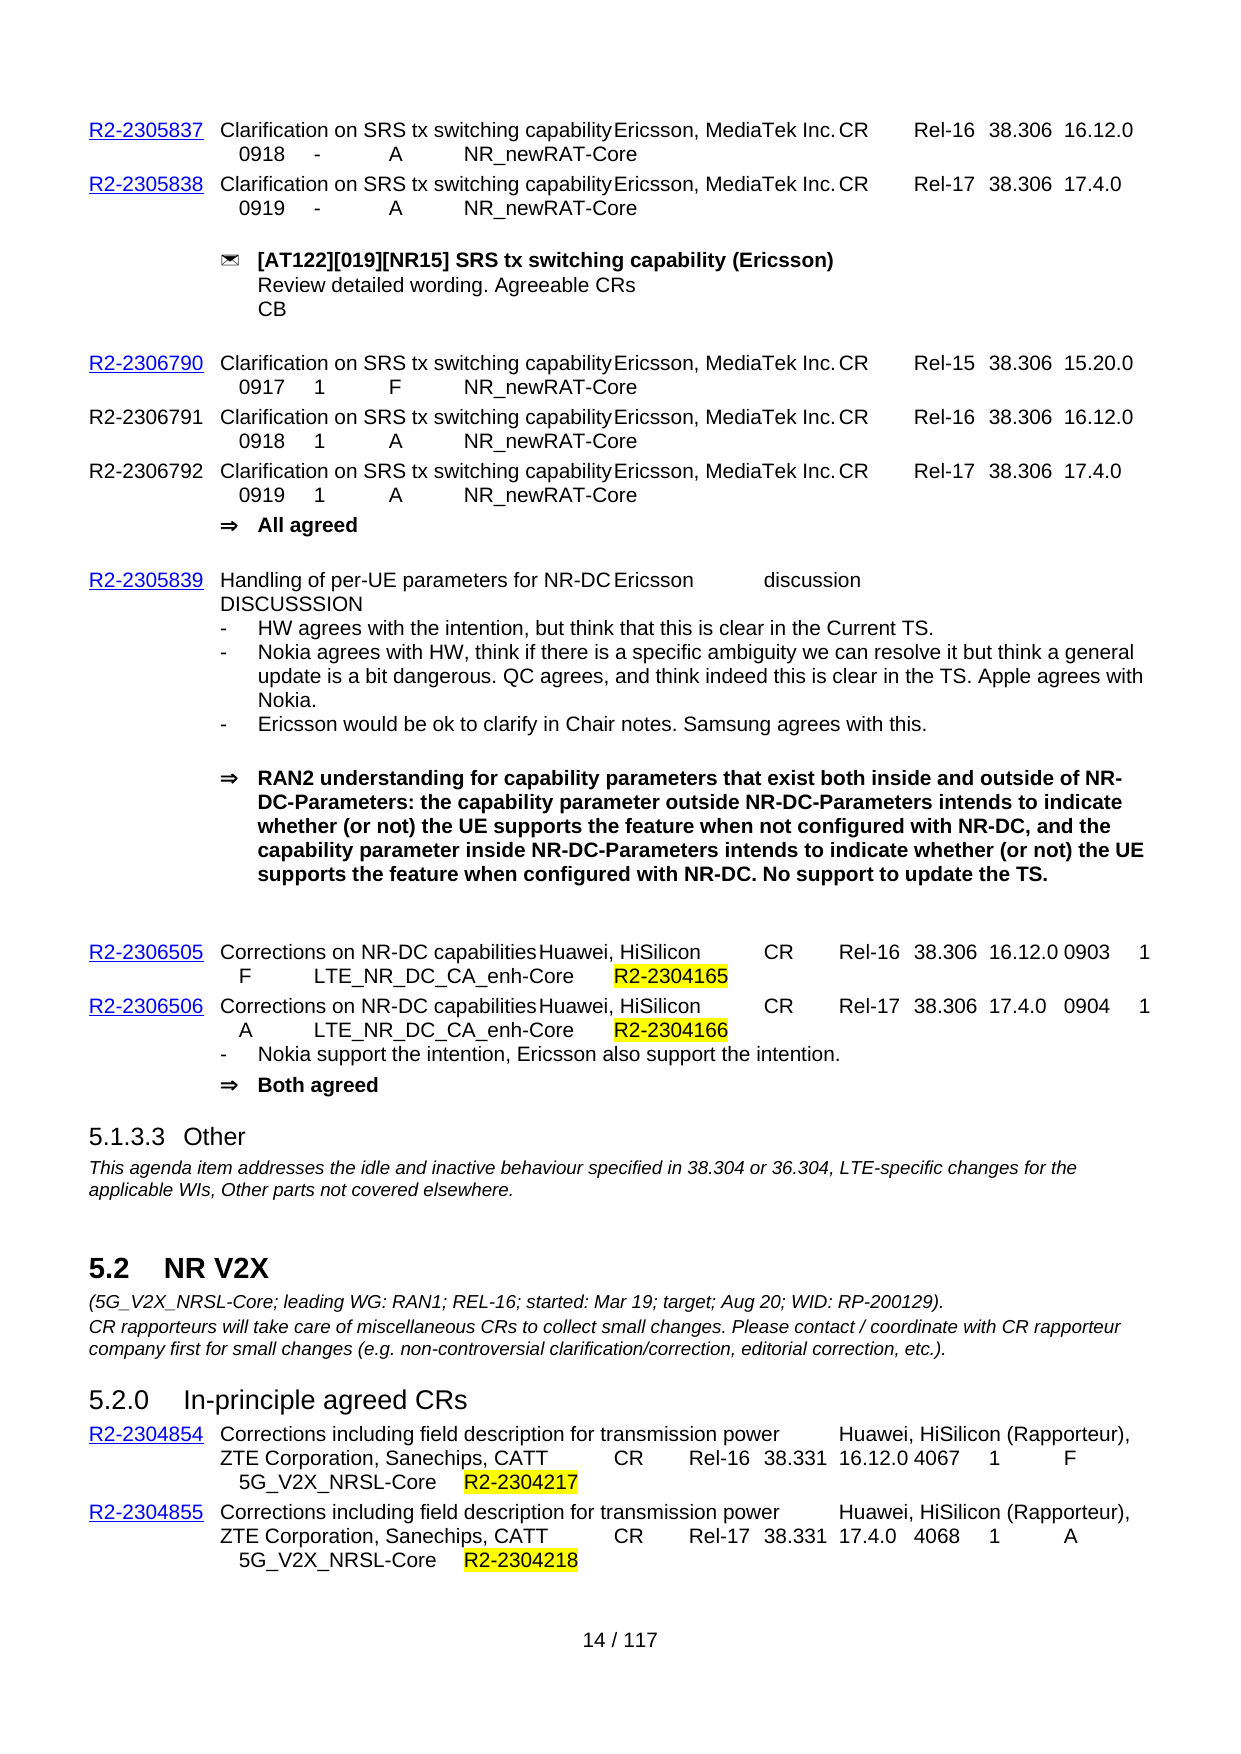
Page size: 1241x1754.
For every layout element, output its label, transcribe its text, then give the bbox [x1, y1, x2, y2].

title R2-2305837 Clarification on SRS tx switching capability Ericsson, MediaTek Inc. CR Rel-16 38.306 16.12.0 0918 - A NR_newRAT-Core [89, 118, 1152, 166]
title R2-2306505 Corrections on NR-DC capabilities Huawei, HiSilicon CR Rel-16 38.306 16.12.0 0903 1 F LTE_NR_DC_CA_enh-Core R2-2304165 [89, 940, 1152, 988]
subtitle 5.1.3.3 Other [89, 1122, 1152, 1151]
text - Nokia agrees with HW, think if there is a specific ambiguity we can resolve it but think a general update is a bit dangerous. QC agrees, and think indeed this is clear in the TS. Apple agrees with Nokia. [220, 639, 1152, 711]
list [AT122][019][NR15] SRS tx switching capability (Ericsson) [220, 248, 1152, 272]
title R2-2304854 Corrections including field description for transmission power Huawei, HiSilicon (Rapporteur), ZTE Corporation, Sanechips, CATT CR Rel-16 38.331 16.12.0 4067 1 F 5G_V2X_NRSL-Core R2-2304217 [89, 1422, 1152, 1494]
title R2-2306791 Clarification on SRS tx switching capability Ericsson, MediaTek Inc. CR Rel-16 38.306 16.12.0 0918 1 A NR_newRAT-Core [89, 405, 1152, 453]
text - Nokia support the intention, Ericsson also support the intention. [220, 1042, 1152, 1066]
text CB [220, 296, 1152, 320]
subtitle 5.2.0 In-principle agreed CRs [89, 1384, 1152, 1416]
text (5G_V2X_NRSL-Core; leading WG: RAN1; REL-16; started: Mar 19; target; Aug 20; WID: RP-200129). [89, 1291, 1152, 1312]
title R2-2306790 Clarification on SRS tx switching capability Ericsson, MediaTek Inc. CR Rel-15 38.306 15.20.0 0917 1 F NR_newRAT-Core [89, 351, 1152, 398]
text This agenda item addresses the idle and inactive behaviour specified in 38.304 or 36.304, LTE-specific changes for the applicable WIs, Other parts not covered elsewhere. [89, 1157, 1152, 1200]
text Review detailed wording. Agreeable CRs [257, 272, 1152, 296]
title R2-2306792 Clarification on SRS tx switching capability Ericsson, MediaTek Inc. CR Rel-17 38.306 17.4.0 0919 1 A NR_newRAT-Core [89, 459, 1152, 507]
title R2-2305838 Clarification on SRS tx switching capability Ericsson, MediaTek Inc. CR Rel-17 38.306 17.4.0 0919 - A NR_newRAT-Core [89, 172, 1152, 220]
title R2-2306506 Corrections on NR-DC capabilities Huawei, HiSilicon CR Rel-17 38.306 17.4.0 0904 1 A LTE_NR_DC_CA_enh-Core R2-2304166 [89, 994, 1152, 1042]
text Both agreed [220, 1072, 1152, 1097]
text - Ericsson would be ok to clarify in Chair notes. Samsung agrees with this. [220, 711, 1152, 735]
text RAN2 understanding for capability parameters that exist both inside and outside of NR-DC-Parameters: the capability parameter outside NR-DC-Parameters intends to indicate whether (or not) the UE supports the feature when not configured with NR-DC, and the capability parameter inside NR-DC-Parameters intends to indicate whether (or not) the UE supports the feature when configured with NR-DC. No support to update the TS. [220, 766, 1152, 886]
text All agreed [220, 513, 1152, 537]
text - HW agrees with the intention, but think that this is clear in the Current TS. [220, 616, 1152, 639]
text CR rapporteurs will take care of miscellaneous CRs to collect small changes. Please contact / coordinate with CR rapporteur company first for small changes (e.g. non-controversial clarification/correction, editorial correction, etc.). [89, 1316, 1152, 1359]
title R2-2304855 Corrections including field description for transmission power Huawei, HiSilicon (Rapporteur), ZTE Corporation, Sanechips, CATT CR Rel-17 38.331 17.4.0 4068 1 A 5G_V2X_NRSL-Core R2-2304218 [89, 1500, 1152, 1572]
text DISCUSSSION [220, 592, 1152, 616]
title R2-2305839 Handling of per-UE parameters for NR-DC Ericsson discussion [89, 568, 1152, 592]
subtitle 5.2 NR V2X [89, 1251, 1152, 1284]
